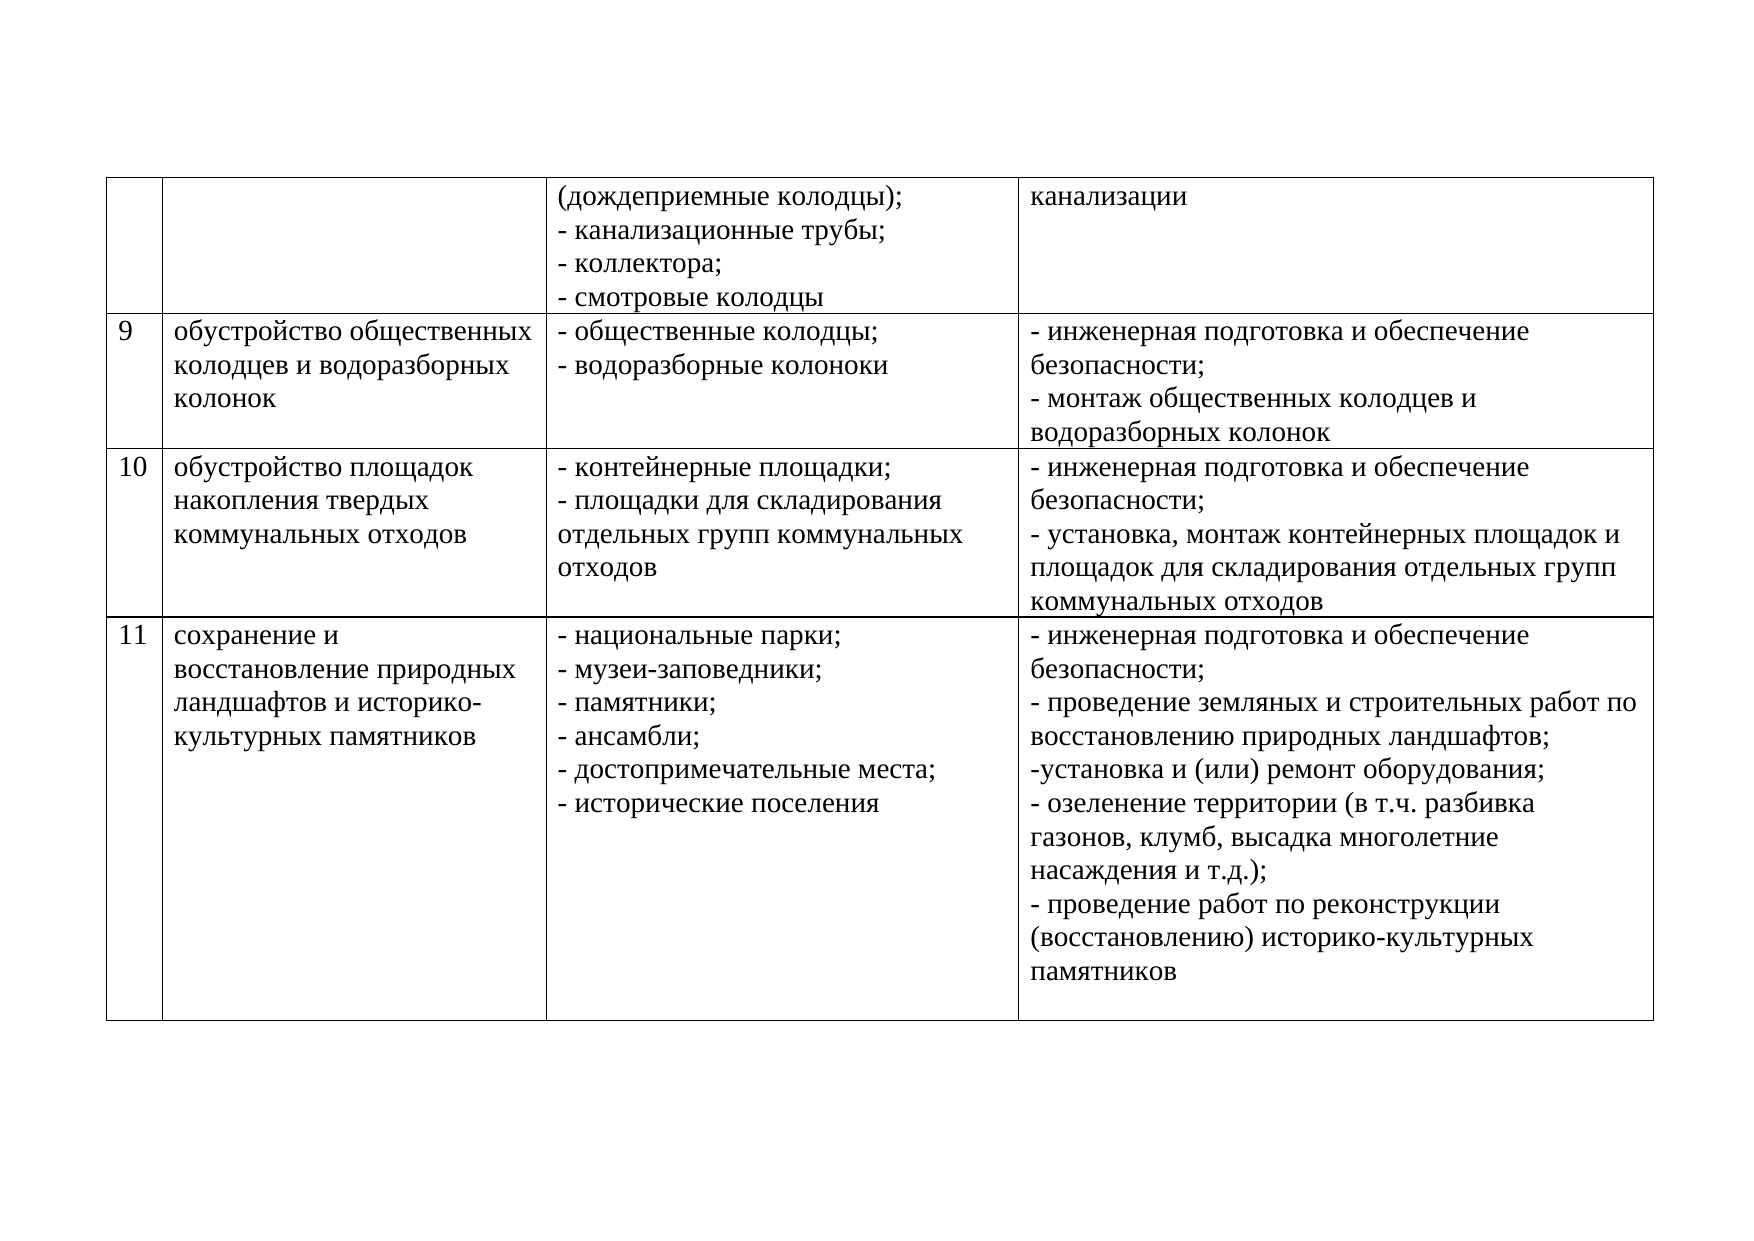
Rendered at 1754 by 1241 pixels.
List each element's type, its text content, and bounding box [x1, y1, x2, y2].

table_cell 10 [107, 449, 162, 616]
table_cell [163, 178, 546, 312]
table_cell - контейнерные площадки; - площадки для складирования отдельных групп коммунальных отходов [547, 449, 1018, 616]
table_cell 8 [107, 178, 162, 312]
table_cell обустройство общественных колодцев и водоразборных колонок [163, 314, 546, 448]
table_cell - национальные парки; - музеи-заповедники; - памятники; - ансамбли; - достопримечательные места; - исторические поселения [547, 618, 1018, 1020]
table_cell 9 [107, 314, 162, 448]
table_cell - инженерная подготовка и обеспечение безопасности; - монтаж общественных колодцев и водоразборных колонок [1019, 314, 1653, 448]
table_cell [1019, 178, 1653, 312]
table_cell - инженерная подготовка и обеспечение безопасности; - проведение земляных и строительных работ по восстановлению природных ландшафтов; -установка и (или) ремонт оборудования; - озеленение территории (в т.ч. разбивка газонов, клумб, высадка многолетние насаждения и т.д.); - проведение работ по реконструкции (восстановлению) историко-культурных памятников [1019, 618, 1653, 1020]
table_cell - инженерная подготовка и обеспечение безопасности; - установка, монтаж контейнерных площадок и площадок для складирования отдельных групп коммунальных отходов [1019, 449, 1653, 616]
table_cell обустройство площадок накопления твердых коммунальных отходов [163, 449, 546, 616]
table_cell 11 [107, 618, 162, 1020]
table_cell - общественные колодцы; - водоразборные колоноки [547, 314, 1018, 448]
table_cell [547, 178, 1018, 312]
table_cell сохранение и восстановление природных ландшафтов и историко-культурных памятников [163, 618, 546, 1020]
